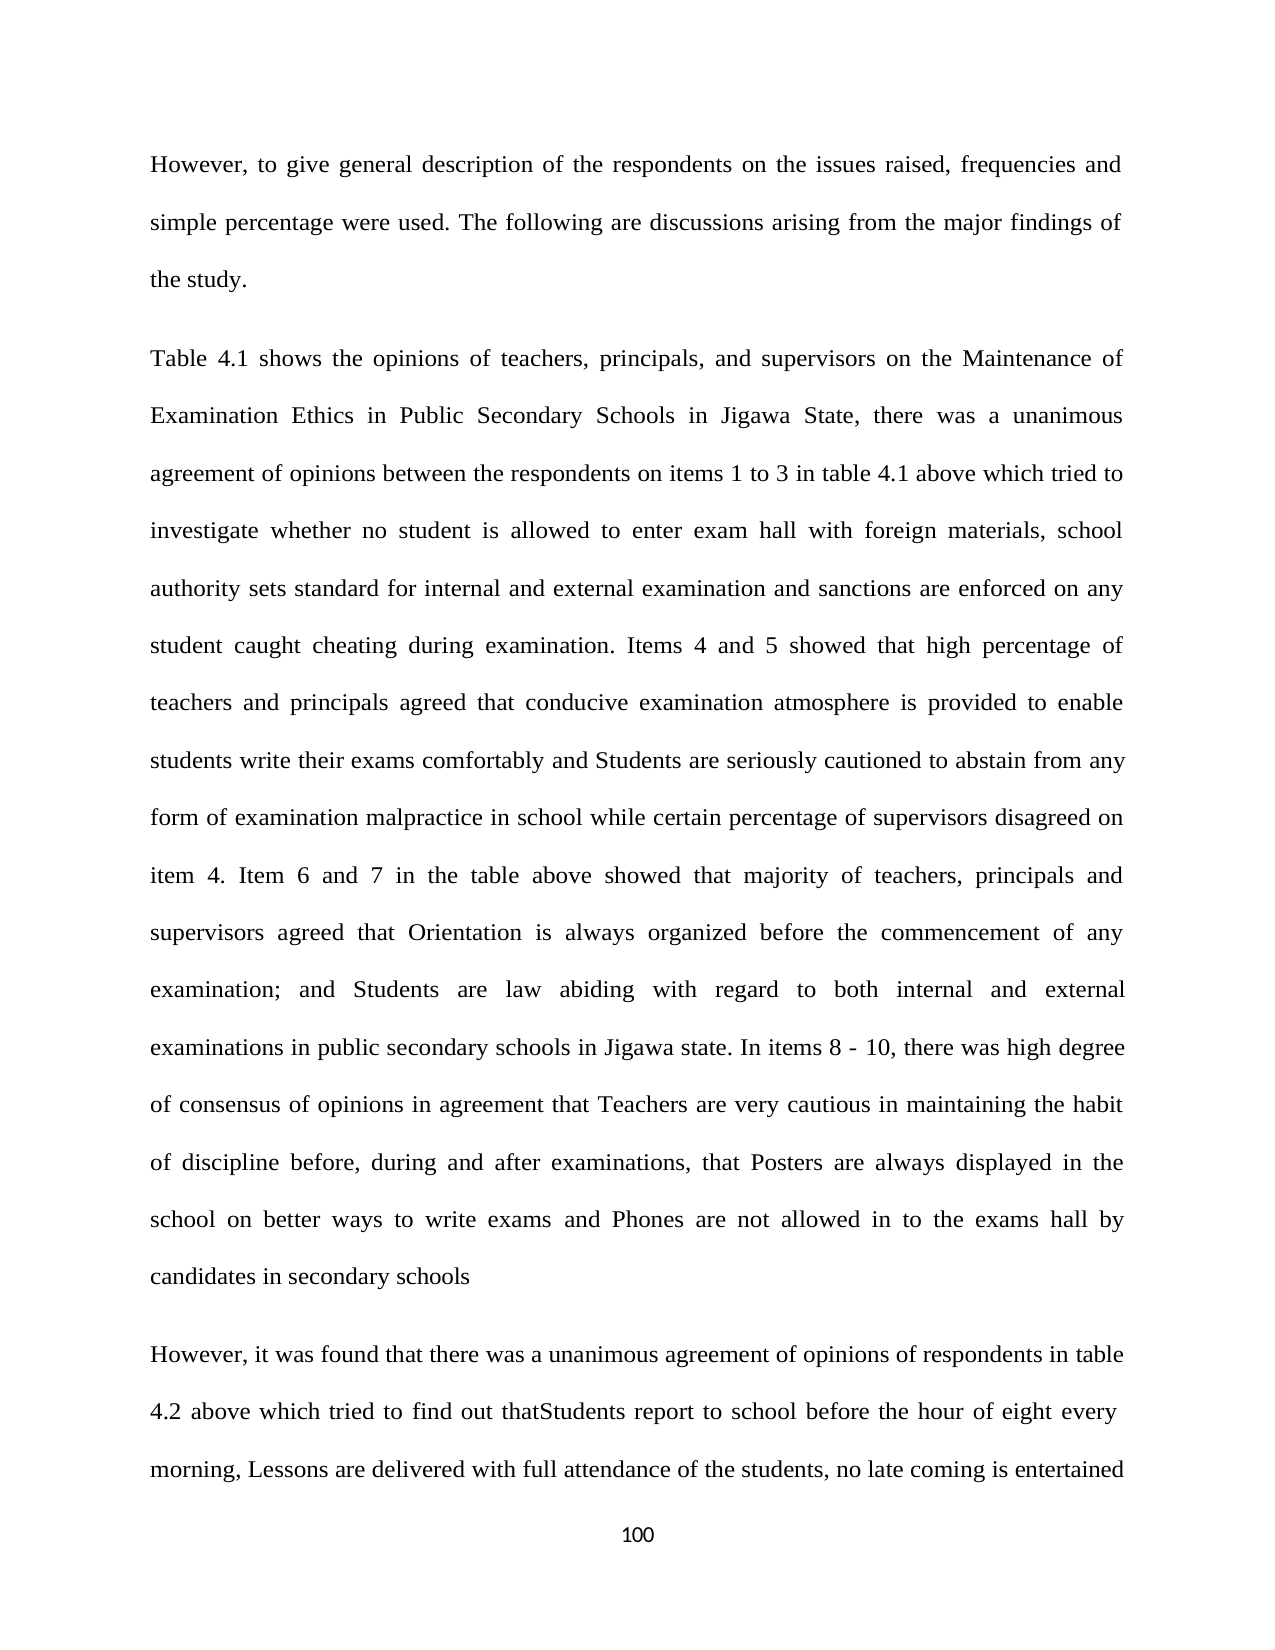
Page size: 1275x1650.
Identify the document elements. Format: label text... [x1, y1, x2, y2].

text However, to give general description of the respondents on the issues raised, frequencies and simple percentage were used. The following are discussions arising from the major findings of the study. [150, 150, 1124, 293]
text 4.2 above which tried to find out thatStudents report to school before the hour of eight every morning, Lessons are delivered with full attendance of the students, no late coming is entertained [150, 1397, 1185, 1482]
text Table 4.1 shows the opinions of teachers, principals, and supervisors on the Maintenance of Examination Ethics in Public Secondary Schools in Jigawa State, there was a unanimous agreement of opinions between the respondents on items 1 to 3 in table 4.1 above which tried to investigate whether no student is allowed to enter exam hall with foreign materials, school authority sets standard for internal and external examination and sanctions are enforced on any student caught cheating during examination. Items 4 and 5 showed that high percentage of teachers and principals agreed that conducive examination atmosphere is provided to enable students write their exams comfortably and Students are seriously cautioned to abstain from any form of examination malpractice in school while certain percentage of supervisors disagreed on item 4. Item 6 and 7 in the table above showed that majority of teachers, principals and supervisors agreed that Orientation is always organized before the commencement of any examination; and Students are law abiding with regard to both internal and external examinations in public secondary schools in Jigawa state. In items 8 - 10, there was high degree of consensus of opinions in agreement that Teachers are very cautious in maintaining the habit of discipline before, during and after examinations, that Posters are always displayed in the school on better ways to write exams and Phones are not allowed in to the exams hall by candidates in secondary schools [150, 344, 1125, 1290]
text However, it was found that there was a unanimous agreement of opinions of respondents in table [150, 1340, 1185, 1367]
